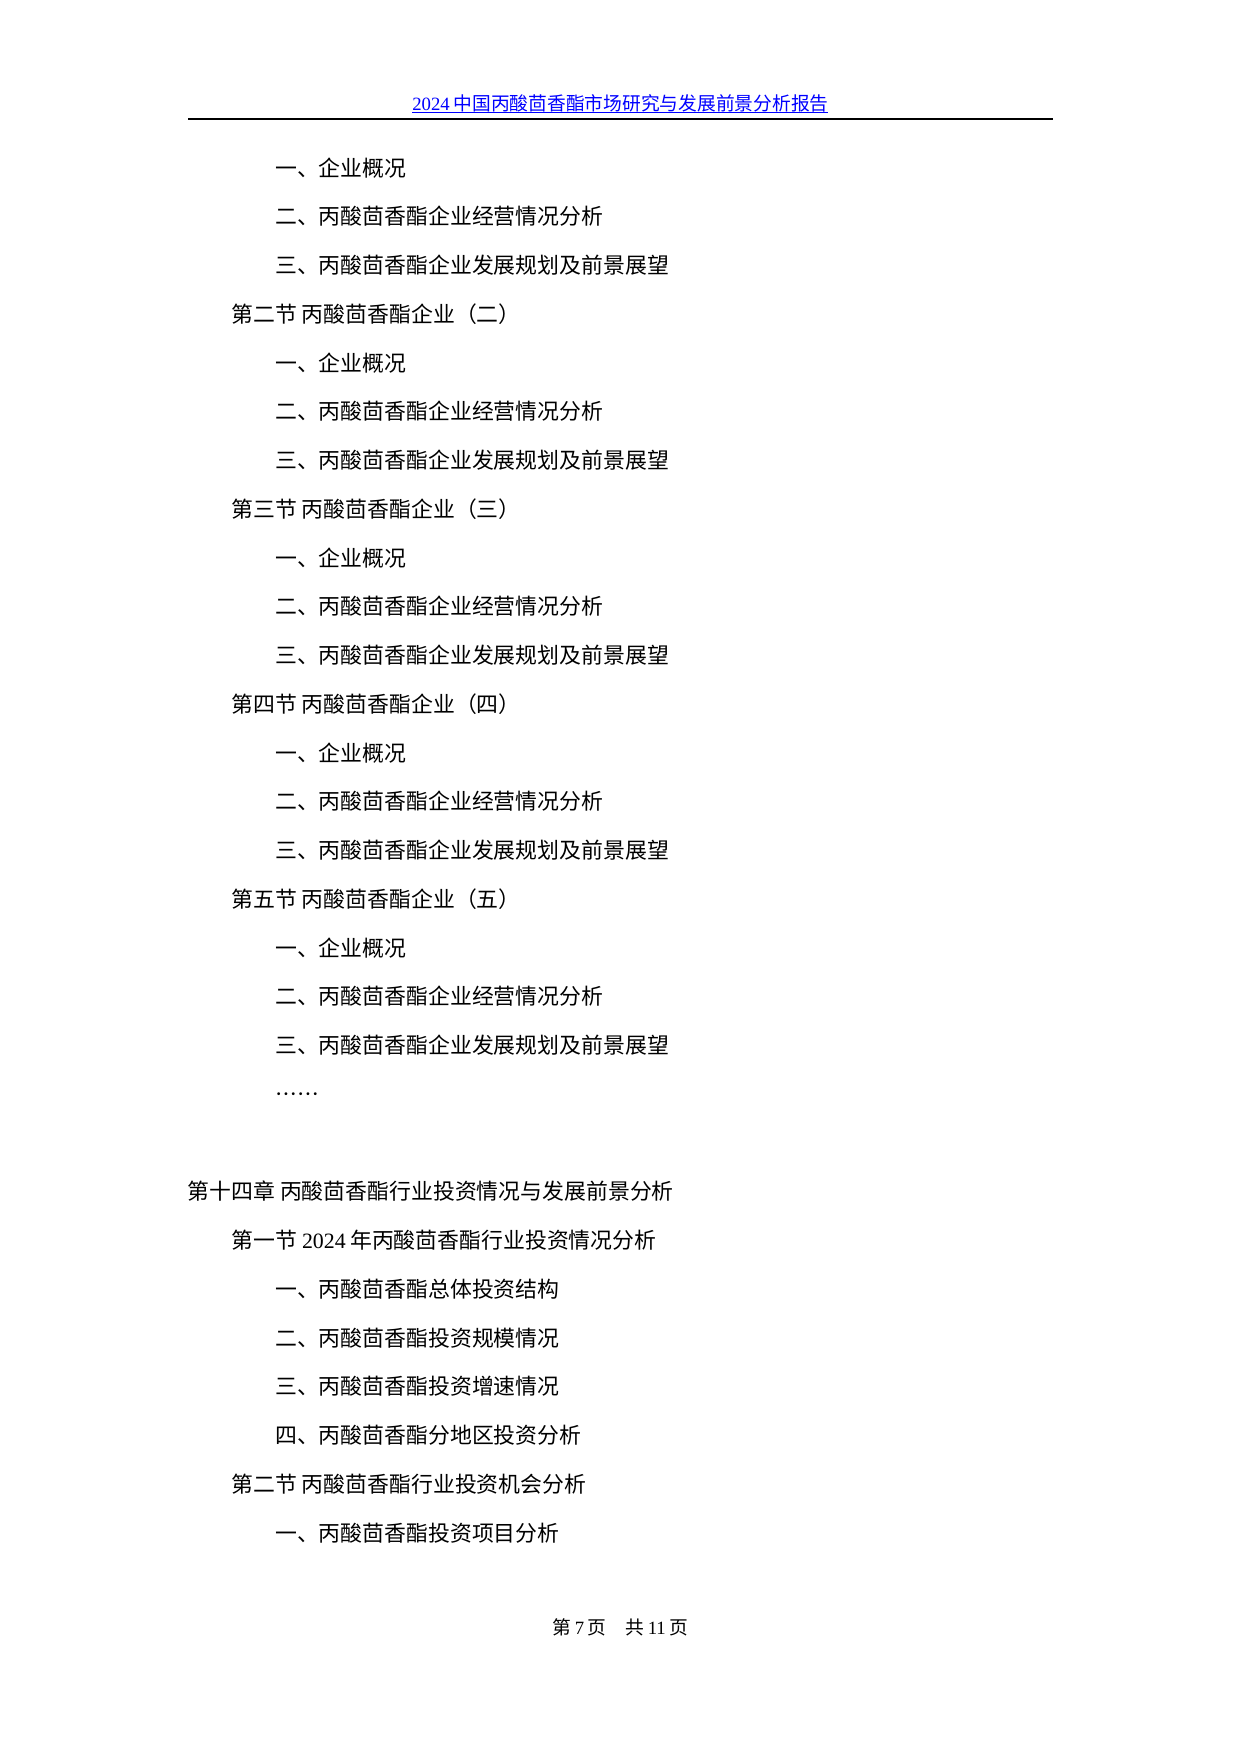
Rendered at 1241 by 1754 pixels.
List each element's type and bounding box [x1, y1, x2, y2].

text [187, 150, 1053, 1548]
